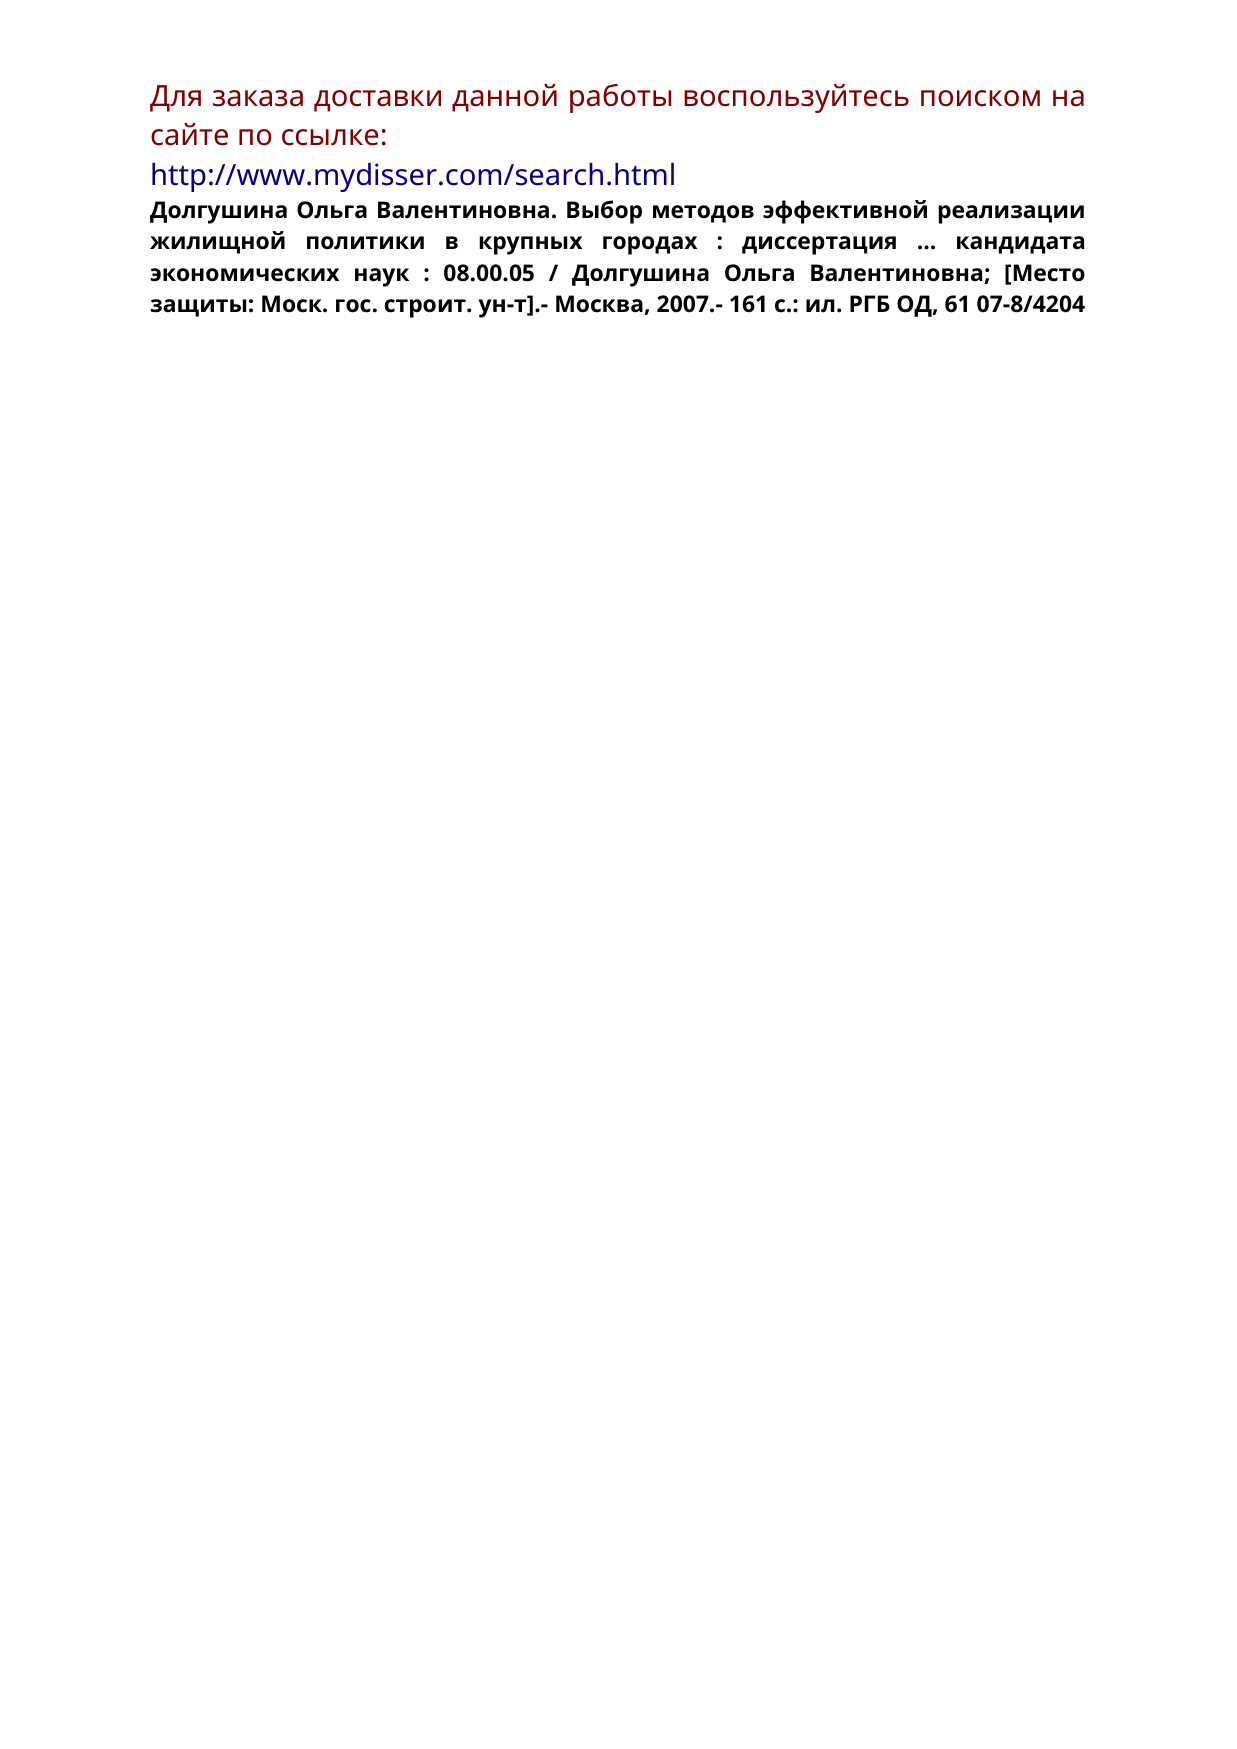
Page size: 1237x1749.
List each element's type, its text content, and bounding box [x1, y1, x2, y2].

text Долгушина Ольга Валентиновна. Выбор методов эффективной реализации жилищной политики в крупных городах : диссертация ... кандидата экономических наук : 08.00.05 / Долгушина Ольга Валентиновна; [Место защиты: Моск. гос. строит. ун-т].- Москва, 2007.- 161 с.: ил. РГБ ОД, 61 07-8/4204 [150, 194, 1086, 319]
